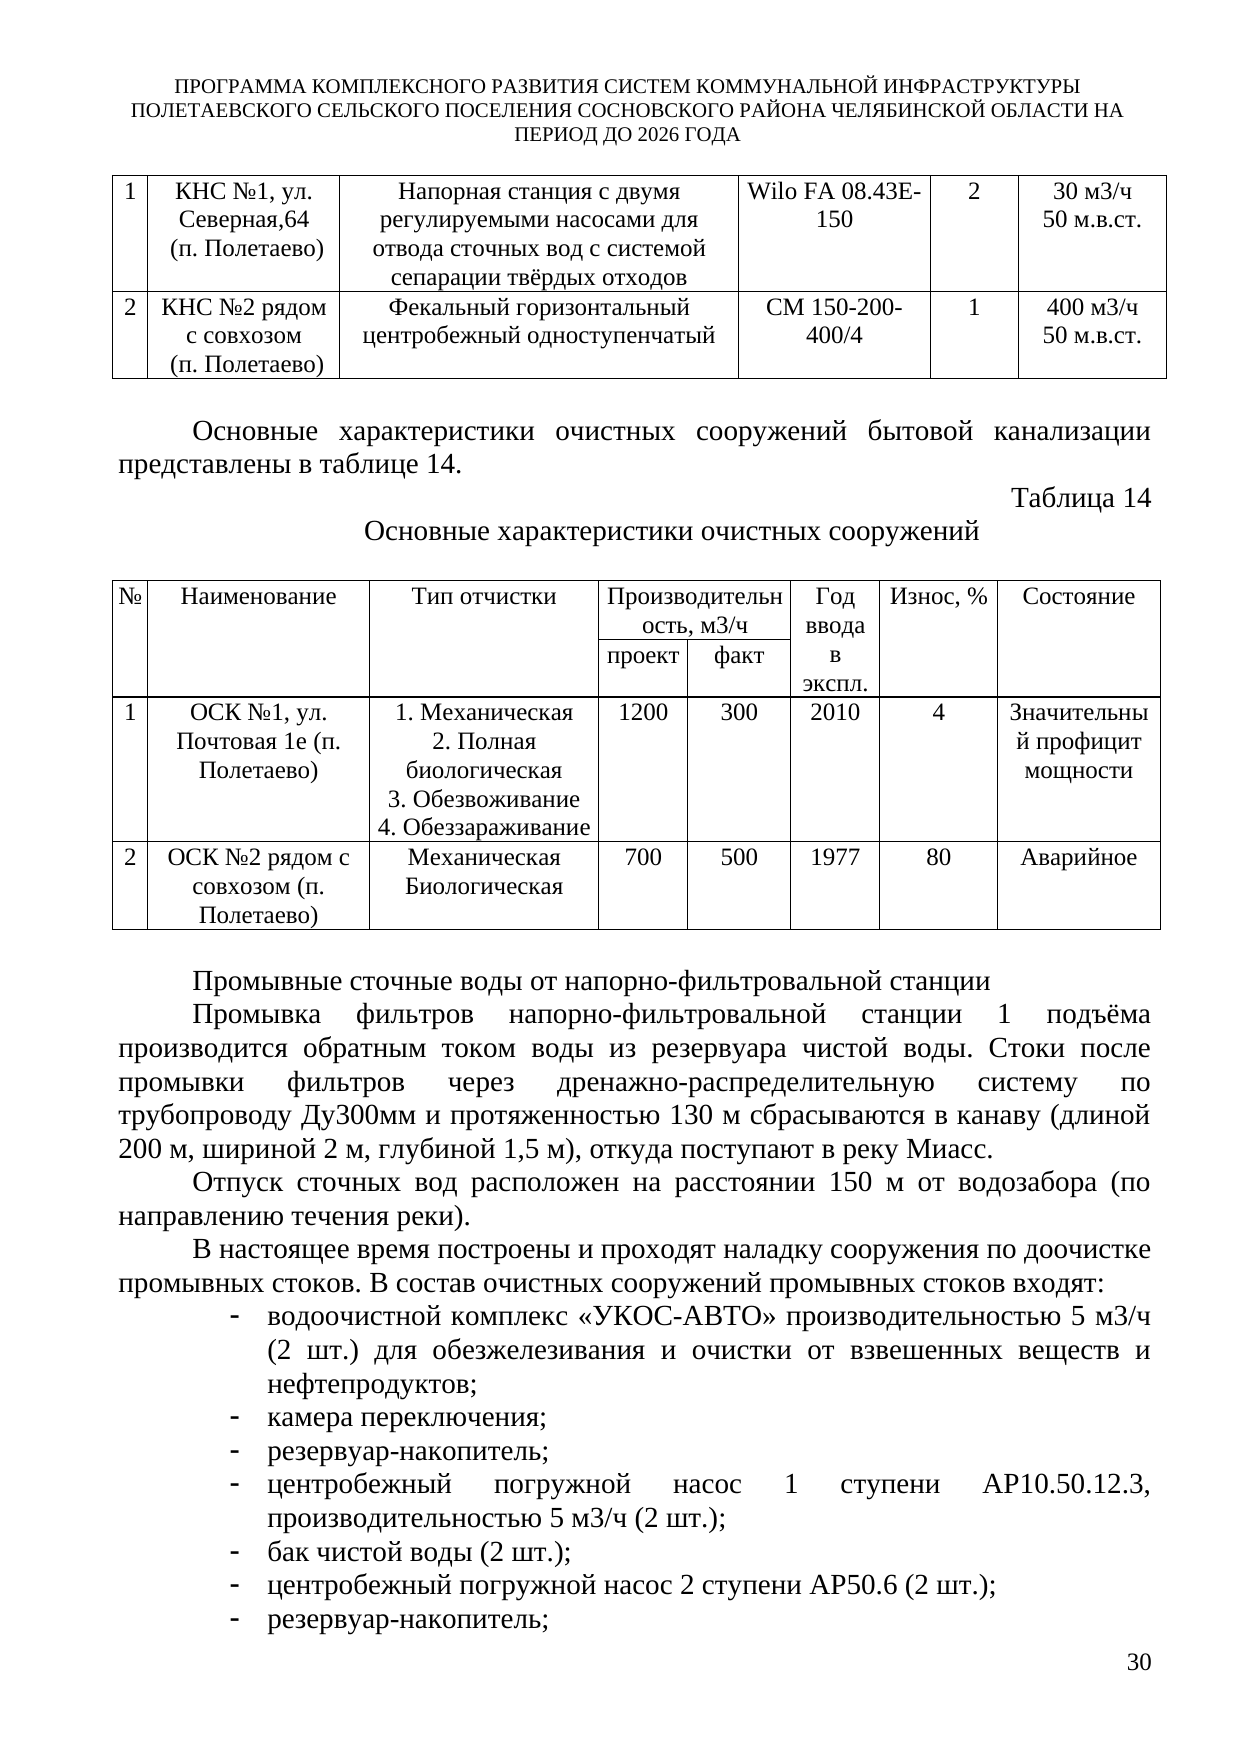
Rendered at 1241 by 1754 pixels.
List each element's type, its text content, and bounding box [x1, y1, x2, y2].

table_cell Аварийное [998, 842, 1160, 928]
list камера переключения; [229, 1399, 1152, 1433]
text Основные характеристики очистных сооружений [118, 513, 1152, 547]
table_header Производительность, м3/ч [599, 581, 790, 639]
table_cell 300 [688, 698, 790, 841]
text Таблица 14 [118, 480, 1152, 513]
list резервуар-накопитель; [229, 1601, 1152, 1635]
table_cell КНС №1, ул. Северная,64 (п. Полетаево) [148, 176, 339, 291]
text В настоящее время построены и проходят наладку сооружения по доочистке промывных стоков. В состав очистных сооружений промывных стоков входят: [118, 1231, 1152, 1298]
table_cell ОСК №2 рядом с совхозом (п. Полетаево) [148, 842, 369, 928]
list бак чистой воды (2 шт.); [229, 1534, 1152, 1567]
table_header № [113, 581, 147, 696]
table_cell 2 [113, 292, 147, 378]
table_cell СМ 150-200-400/4 [739, 292, 930, 378]
table_header Износ, % [880, 581, 997, 696]
table_cell 2 [931, 176, 1018, 291]
table_cell 1200 [599, 698, 687, 841]
table_cell Значительный профицит мощности [998, 698, 1160, 841]
table_cell 2010 [791, 698, 879, 841]
table_cell 4 [880, 698, 997, 841]
list резервуар-накопитель; [229, 1433, 1152, 1467]
list водоочистной комплекс «УКОС-АВТО» производительностью 5 м3/ч (2 шт.) для обезжелезивания и очистки от взвешенных веществ и нефтепродуктов; [229, 1298, 1152, 1399]
table_cell 700 [599, 842, 687, 928]
table_cell Напорная станция с двумя регулируемыми насосами для отвода сточных вод с системой сепарации твёрдых отходов [340, 176, 738, 291]
table_cell 1. Механическая 2. Полная биологическая 3. Обезвоживание 4. Обеззараживание [370, 698, 598, 841]
text Основные характеристики очистных сооружений бытовой канализации представлены в таблице 14. [118, 413, 1152, 480]
table_cell Wilo FA 08.43E-150 [739, 176, 930, 291]
table_cell 30 м3/ч 50 м.в.ст. [1019, 176, 1166, 291]
table_cell Механическая Биологическая [370, 842, 598, 928]
table_cell 400 м3/ч 50 м.в.ст. [1019, 292, 1166, 378]
table_header Состояние [998, 581, 1160, 696]
list центробежный погружной насос 2 ступени АР50.6 (2 шт.); [229, 1567, 1152, 1601]
table_cell 500 [688, 842, 790, 928]
table_cell проект [599, 640, 687, 696]
table_header Год ввода в экспл. [791, 581, 879, 696]
table_cell 80 [880, 842, 997, 928]
text Промывка фильтров напорно-фильтровальной станции 1 подъёма производится обратным током воды из резервуара чистой воды. Стоки после промывки фильтров через дренажно-распределительную систему по трубопроводу Ду300мм и протяженностью 130 м сбрасываются в канаву (длиной 200 м, шириной 2 м, глубиной 1,5 м), откуда поступают в реку Миасс. [118, 997, 1152, 1164]
table_cell 1 [931, 292, 1018, 378]
text Промывные сточные воды от напорно-фильтровальной станции [118, 963, 1152, 997]
table_cell 1 [113, 176, 147, 291]
table_cell 2 [113, 842, 147, 928]
table_cell Фекальный горизонтальный центробежный одноступенчатый [340, 292, 738, 378]
table_cell 1 [113, 698, 147, 841]
table_cell ОСК №1, ул. Почтовая 1е (п. Полетаево) [148, 698, 369, 841]
table_cell 1977 [791, 842, 879, 928]
table_cell КНС №2 рядом с совхозом (п. Полетаево) [148, 292, 339, 378]
text Отпуск сточных вод расположен на расстоянии 150 м от водозабора (по направлению течения реки). [118, 1164, 1152, 1231]
table_cell факт [688, 640, 790, 696]
list центробежный погружной насос 1 ступени АР10.50.12.3, производительностью 5 м3/ч (2 шт.); [229, 1467, 1152, 1534]
table_header Тип отчистки [370, 581, 598, 696]
table_header Наименование [148, 581, 369, 696]
